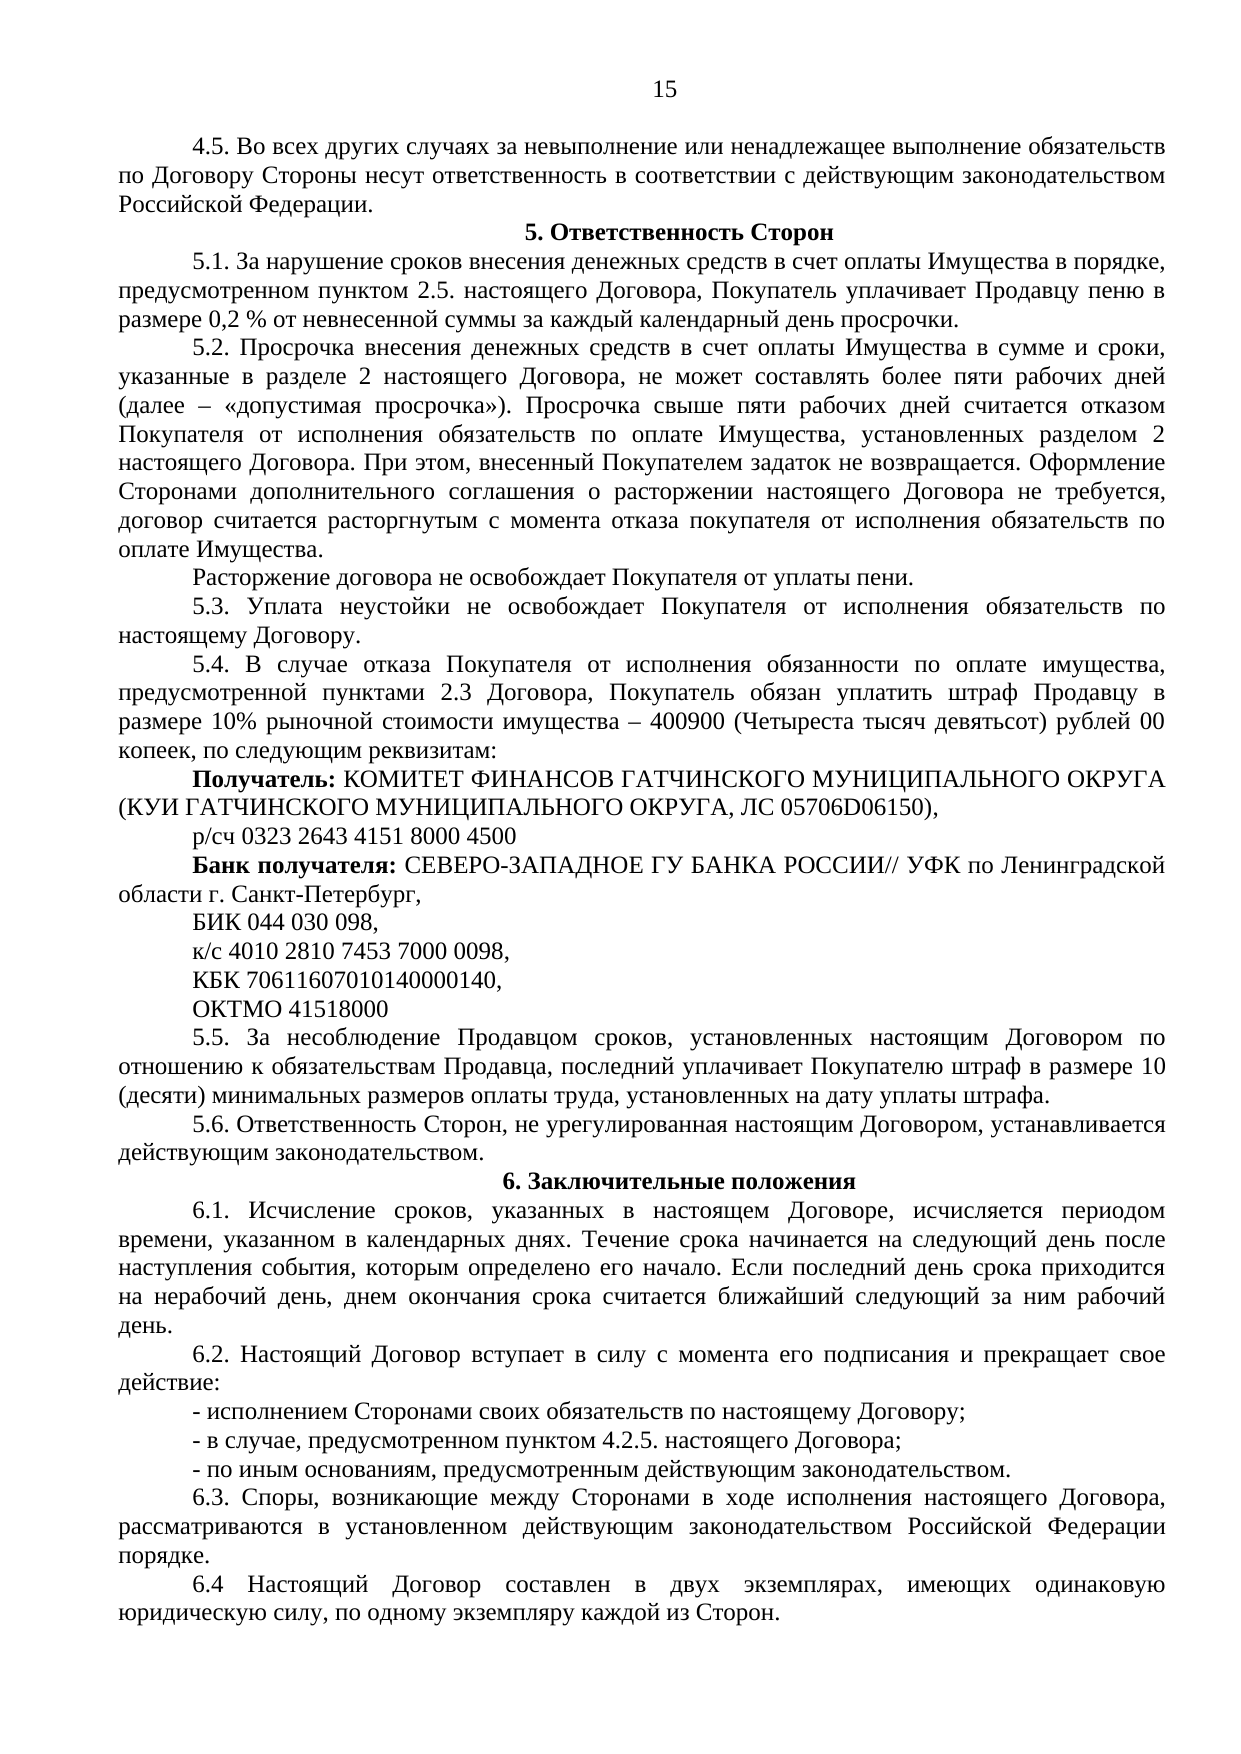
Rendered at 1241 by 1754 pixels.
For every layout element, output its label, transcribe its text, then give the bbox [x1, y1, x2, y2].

text 4.5. Во всех других случаях за невыполнение или ненадлежащее выполнение обязательств по Договору Стороны несут ответственность в соответствии с действующим законодательством Российской Федерации. [118, 131, 1167, 217]
text 6.3. Споры, возникающие между Сторонами в ходе исполнения настоящего Договора, рассматриваются в установленном действующим законодательством Российской Федерации порядке. [118, 1482, 1167, 1569]
text 5.4. В случае отказа Покупателя от исполнения обязанности по оплате имущества, предусмотренной пунктами 2.3 Договора, Покупатель обязан уплатить штраф Продавцу в размере 10% рыночной стоимости имущества – 400900 (Четыреста тысяч девятьсот) рублей 00 копеек, по следующим реквизитам: [118, 649, 1167, 764]
text Банк получателя: СЕВЕРО-ЗАПАДНОЕ ГУ БАНКА РОССИИ// УФК по Ленинградской области г. Санкт-Петербург, [118, 850, 1167, 907]
text 6. Заключительные положения [118, 1166, 1167, 1195]
list - по иным основаниям, предусмотренным действующим законодательством. [118, 1454, 1167, 1482]
list - в случае, предусмотренном пунктом 4.2.5. настоящего Договора; [118, 1425, 1167, 1454]
text р/сч 0323 2643 4151 8000 4500 [118, 821, 1167, 850]
text ОКТМО 41518000 [118, 994, 1167, 1022]
text БИК 044 030 098, [118, 907, 1167, 936]
text 5.5. За несоблюдение Продавцом сроков, установленных настоящим Договором по отношению к обязательствам Продавца, последний уплачивает Покупателю штраф в размере 10 (десяти) минимальных размеров оплаты труда, установленных на дату уплаты штрафа. [118, 1022, 1167, 1109]
text 5.3. Уплата неустойки не освобождает Покупателя от исполнения обязательств по настоящему Договору. [118, 591, 1167, 649]
text 5. Ответственность Сторон [118, 217, 1167, 246]
text 5.2. Просрочка внесения денежных средств в счет оплаты Имущества в сумме и сроки, указанные в разделе 2 настоящего Договора, не может составлять более пяти рабочих дней (далее – «допустимая просрочка»). Просрочка свыше пяти рабочих дней считается отказом Покупателя от исполнения обязательств по оплате Имущества, установленных разделом 2 настоящего Договора. При этом, внесенный Покупателем задаток не возвращается. Оформление Сторонами дополнительного соглашения о расторжении настоящего Договора не требуется, договор считается расторгнутым с момента отказа покупателя от исполнения обязательств по оплате Имущества. [118, 332, 1167, 562]
text 5.6. Ответственность Сторон, не урегулированная настоящим Договором, устанавливается действующим законодательством. [118, 1109, 1167, 1166]
list - исполнением Сторонами своих обязательств по настоящему Договору; [118, 1396, 1167, 1425]
text к/с 4010 2810 7453 7000 0098, [118, 936, 1167, 965]
text 6.4 Настоящий Договор составлен в двух экземплярах, имеющих одинаковую юридическую силу, по одному экземпляру каждой из Сторон. [118, 1569, 1167, 1626]
text Получатель: КОМИТЕТ ФИНАНСОВ ГАТЧИНСКОГО МУНИЦИПАЛЬНОГО ОКРУГА (КУИ ГАТЧИНСКОГО МУНИЦИПАЛЬНОГО ОКРУГА, ЛС 05706D06150), [118, 764, 1167, 821]
text КБК 70611607010140000140, [118, 965, 1167, 994]
text 6.2. Настоящий Договор вступает в силу с момента его подписания и прекращает свое действие: [118, 1339, 1167, 1396]
text Расторжение договора не освобождает Покупателя от уплаты пени. [118, 562, 1167, 591]
text 6.1. Исчисление сроков, указанных в настоящем Договоре, исчисляется периодом времени, указанном в календарных днях. Течение срока начинается на следующий день после наступления события, которым определено его начало. Если последний день срока приходится на нерабочий день, днем окончания срока считается ближайший следующий за ним рабочий день. [118, 1195, 1167, 1339]
text 5.1. За нарушение сроков внесения денежных средств в счет оплаты Имущества в порядке, предусмотренном пунктом 2.5. настоящего Договора, Покупатель уплачивает Продавцу пеню в размере 0,2 % от невнесенной суммы за каждый календарный день просрочки. [118, 246, 1167, 332]
